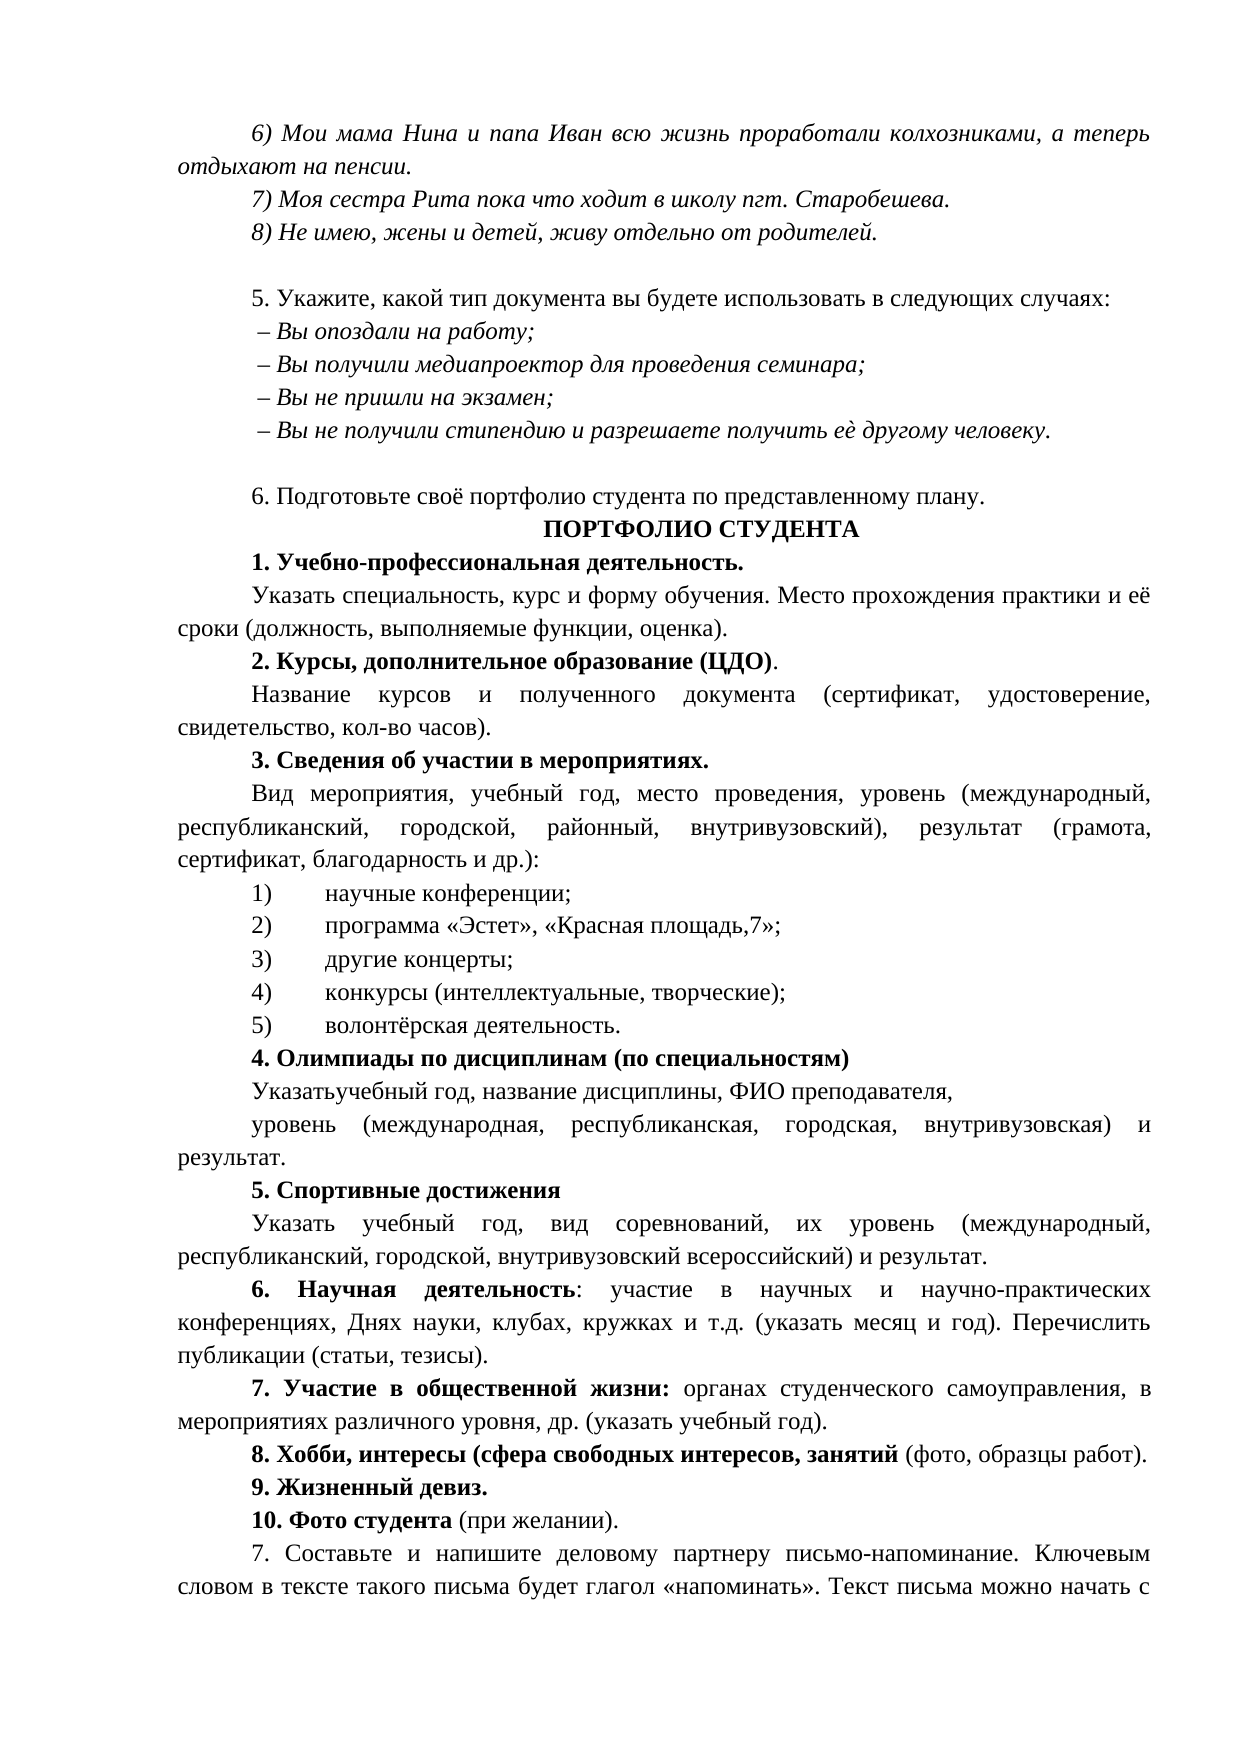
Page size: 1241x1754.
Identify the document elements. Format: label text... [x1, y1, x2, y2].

text – Вы не пришли на экзамен; [177, 382, 1152, 411]
text Указатьучебный год, название дисциплины, ФИО преподавателя, [469, 1076, 1152, 1104]
text 7. Участие в общественной жизни: органах студенческого самоуправления, в мероприятиях различного уровня, др. (указать учебный год). [177, 1373, 1152, 1435]
text 5. Спортивные достижения [177, 1175, 1152, 1203]
text 8. Хобби, интересы (сфера свободных интересов, занятий (фото, образцы работ). [177, 1439, 1152, 1468]
text 5. Укажите, какой тип документа вы будете использовать в следующих случаях: [177, 283, 1152, 312]
text – Вы не получили стипендию и разрешаете получить еѐ другому человеку. [177, 415, 1152, 444]
text Вид мероприятия, учебный год, место проведения, уровень (международный, республиканский, городской, районный, внутривузовский), результат (грамота, сертификат, благодарность и др.): [177, 778, 1152, 873]
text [177, 1538, 1152, 1600]
list программа «Эстет», «Красная площадь,7»; [177, 911, 1152, 939]
text ПОРТФОЛИО СТУДЕНТА [177, 514, 1152, 543]
text 10. Фото студента (при желании). [177, 1505, 1152, 1534]
text уровень (международная, республиканская, городская, внутривузовская) и результат. [177, 1109, 1152, 1171]
text Указать учебный год, вид соревнований, их уровень (международный, республиканский, городской, внутривузовский всероссийский) и результат. [177, 1208, 1152, 1269]
text 9. Жизненный девиз. [177, 1472, 1152, 1501]
text Указать специальность, курс и форму обучения. Место прохождения практики и её сроки (должность, выполняемые функции, оценка). [177, 580, 1152, 642]
text 3. Сведения об участии в мероприятиях. [177, 746, 1152, 774]
text 4. Олимпиады по дисциплинам (по специальностям) [177, 1043, 1152, 1071]
list научные конференции; [177, 878, 1152, 906]
list конкурсы (интеллектуальные, творческие); [177, 977, 1152, 1005]
text 1. Учебно-профессиональная деятельность. [177, 547, 1152, 576]
text 6. Научная деятельность: участие в научных и научно-практических конференциях, Днях науки, клубах, кружках и т.д. (указать месяц и год). Перечислить публикации (статьи, тезисы). [177, 1274, 1152, 1369]
text 2. Курсы, дополнительное образование (ЦДО). [177, 646, 1152, 675]
list другие концерты; [177, 944, 1152, 972]
text 6) Мои мама Нина и папа Иван всю жизнь проработали колхозниками, а теперь отдыхают на пенсии. [177, 118, 1152, 180]
list волонтёрская деятельность. [177, 1010, 1152, 1038]
text 8) Не имею, жены и детей, живу отдельно от родителей. [177, 217, 1152, 246]
text Название курсов и полученного документа (сертификат, удостоверение, свидетельство, кол-во часов). [177, 679, 1152, 741]
text 7) Моя сестра Рита пока что ходит в школу пгт. Старобешева. [177, 184, 1152, 213]
text – Вы получили медиапроектор для проведения семинара; [177, 349, 1152, 378]
text 6. Подготовьте своё портфолио студента по представленному плану. [177, 481, 1152, 510]
text Указатьучебный год, название дисциплины, ФИО преподавателя, [177, 1076, 348, 1104]
text – Вы опоздали на работу; [177, 316, 1152, 345]
